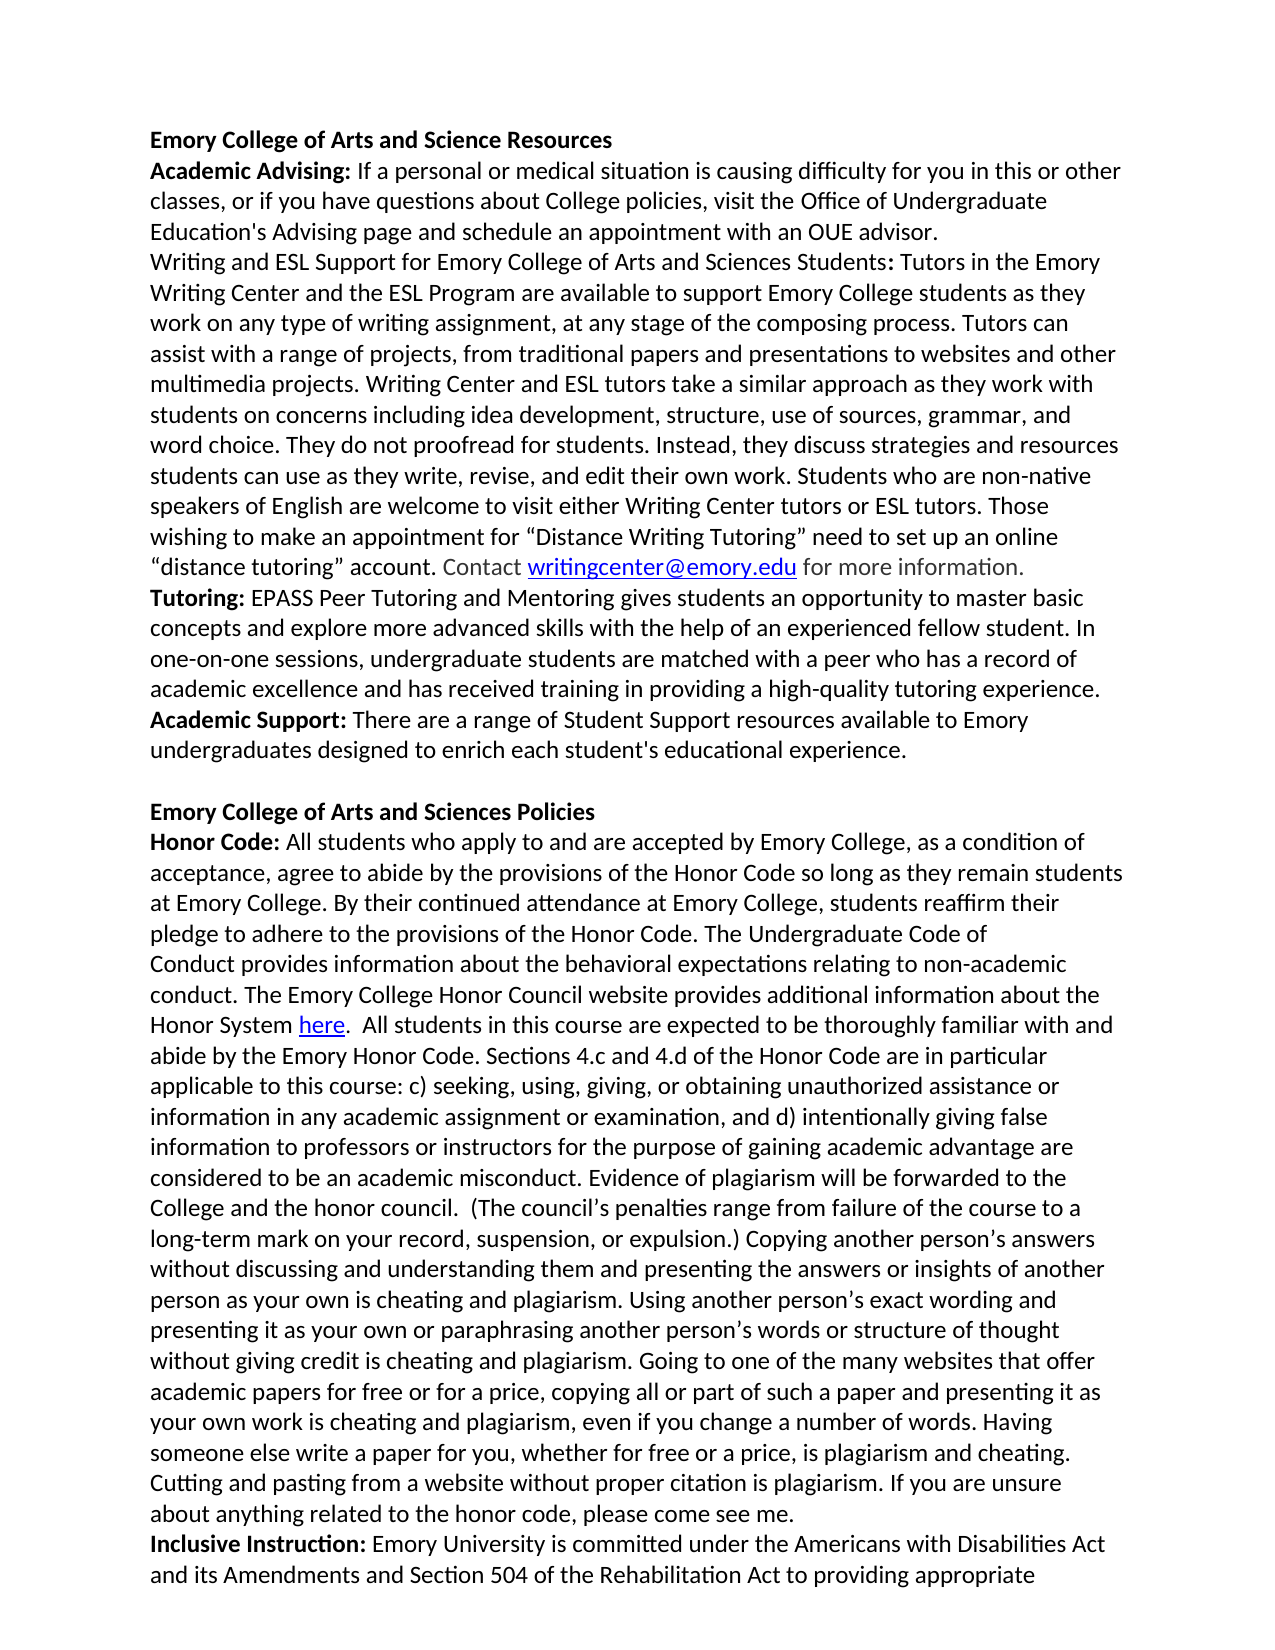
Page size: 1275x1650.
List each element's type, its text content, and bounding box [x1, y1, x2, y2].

text Emory College of Arts and Science Resources [150, 124, 1125, 155]
text Honor Code: All students who apply to and are accepted by Emory College, as a condition of acceptance, agree to abide by the provisions of the Honor Code so long as they remain students at Emory College. By their continued attendance at Emory College, students reaffirm their pledge to adhere to the provisions of the Honor Code. The Undergraduate Code of Conduct provides information about the behavioral expectations relating to non-academic conduct. The Emory College Honor Council website provides additional information about the Honor System here. All students in this course are expected to be thoroughly familiar with and abide by the Emory Honor Code. Sections 4.c and 4.d of the Honor Code are in particular applicable to this course: c) seeking, using, giving, or obtaining unauthorized assistance or information in any academic assignment or examination, and d) intentionally giving false information to professors or instructors for the purpose of gaining academic advantage are considered to be an academic misconduct. Evidence of plagiarism will be forwarded to the College and the honor council. (The council’s penalties range from failure of the course to a long-term mark on your record, suspension, or expulsion.) Copying another person’s answers without discussing and understanding them and presenting the answers or insights of another person as your own is cheating and plagiarism. Using another person’s exact wording and presenting it as your own or paraphrasing another person’s words or structure of thought without giving credit is cheating and plagiarism. Going to one of the many websites that offer academic papers for free or for a price, copying all or part of such a paper and presenting it as your own work is cheating and plagiarism, even if you change a number of words. Having someone else write a paper for you, whether for free or a price, is plagiarism and cheating. Cutting and pasting from a website without proper citation is plagiarism. If you are unsure about anything related to the honor code, please come see me. [150, 826, 1125, 1528]
text Emory College of Arts and Sciences Policies [150, 796, 1125, 826]
text Writing and ESL Support for Emory College of Arts and Sciences Students: Tutors in the Emory Writing Center and the ESL Program are available to support Emory College students as they work on any type of writing assignment, at any stage of the composing process. Tutors can assist with a range of projects, from traditional papers and presentations to websites and other multimedia projects. Writing Center and ESL tutors take a similar approach as they work with students on concerns including idea development, structure, use of sources, grammar, and word choice. They do not proofread for students. Instead, they discuss strategies and resources students can use as they write, revise, and edit their own work. Students who are non-native speakers of English are welcome to visit either Writing Center tutors or ESL tutors. Those wishing to make an appointment for “Distance Writing Tutoring” need to set up an online “distance tutoring” account. Contact writingcenter@emory.edu for more information. [150, 246, 1125, 582]
text Academic Advising: If a personal or medical situation is causing difficulty for you in this or other classes, or if you have questions about College policies, visit the Office of Undergraduate Education's Advising page and schedule an appointment with an OUE advisor. [150, 155, 1125, 246]
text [150, 1528, 1125, 1589]
text Academic Support: There are a range of Student Support resources available to Emory undergraduates designed to enrich each student's educational experience. [150, 704, 1125, 765]
text Tutoring: EPASS Peer Tutoring and Mentoring gives students an opportunity to master basic concepts and explore more advanced skills with the help of an experienced fellow student. In one-on-one sessions, undergraduate students are matched with a peer who has a record of academic excellence and has received training in providing a high-quality tutoring experience. [150, 582, 1125, 704]
